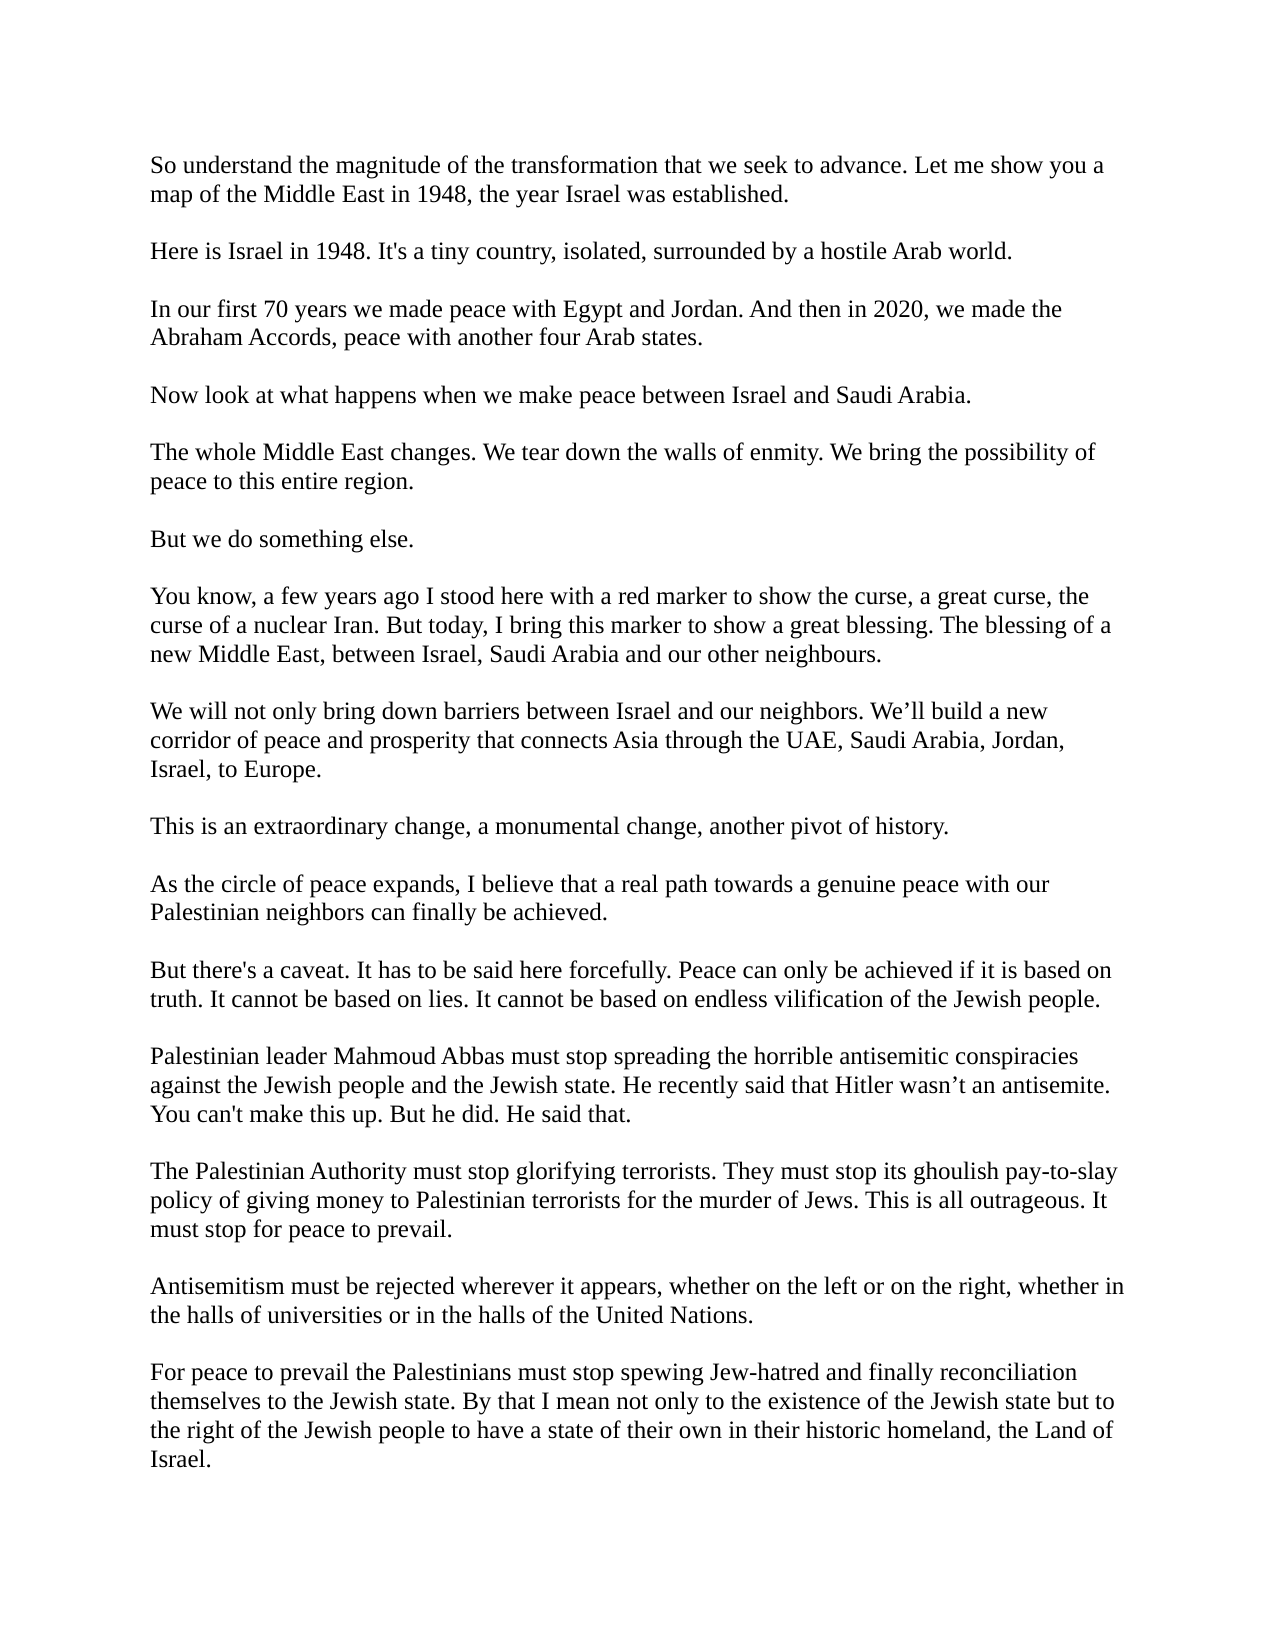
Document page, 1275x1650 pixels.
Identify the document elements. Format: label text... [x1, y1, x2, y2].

text In our first 70 years we made peace with Egypt and Jordan. And then in 2020, we made the Abraham Accords, peace with another four Arab states. [150, 294, 1125, 351]
text The whole Middle East changes. We tear down the walls of enmity. We bring the possibility of peace to this entire region. [150, 437, 1125, 495]
text But we do something else. [150, 524, 1125, 552]
text For peace to prevail the Palestinians must stop spewing Jew-hatred and finally reconciliation themselves to the Jewish state. By that I mean not only to the existence of the Jewish state but to the right of the Jewish people to have a state of their own in their historic homeland, the Land of Israel. [150, 1357, 1125, 1472]
text We will not only bring down barriers between Israel and our neighbors. We’ll build a new corridor of peace and prosperity that connects Asia through the UAE, Saudi Arabia, Jordan, Israel, to Europe. [150, 696, 1125, 782]
text So understand the magnitude of the transformation that we seek to advance. Let me show you a map of the Middle East in 1948, the year Israel was established. [150, 150, 1125, 207]
text This is an extraordinary change, a monumental change, another pivot of history. [150, 811, 1125, 840]
text Now look at what happens when we make peace between Israel and Saudi Arabia. [150, 380, 1125, 409]
text But there's a caveat. It has to be said here forcefully. Peace can only be achieved if it is based on truth. It cannot be based on lies. It cannot be based on endless vilification of the Jewish people. [150, 955, 1125, 1012]
text Antisemitism must be rejected wherever it appears, whether on the left or on the right, whether in the halls of universities or in the halls of the United Nations. [150, 1271, 1125, 1329]
text The Palestinian Authority must stop glorifying terrorists. They must stop its ghoulish pay-to-slay policy of giving money to Palestinian terrorists for the murder of Jews. This is all outrageous. It must stop for peace to prevail. [150, 1156, 1125, 1242]
text You know, a few years ago I stood here with a red marker to show the curse, a great curse, the curse of a nuclear Iran. But today, I bring this marker to show a great blessing. The blessing of a new Middle East, between Israel, Saudi Arabia and our other neighbours. [150, 581, 1125, 667]
text As the circle of peace expands, I believe that a real path towards a genuine peace with our Palestinian neighbors can finally be achieved. [150, 869, 1125, 926]
text Palestinian leader Mahmoud Abbas must stop spreading the horrible antisemitic conspiracies against the Jewish people and the Jewish state. He recently said that Hitler wasn’t an antisemite. You can't make this up. But he did. He said that. [150, 1041, 1125, 1127]
text Here is Israel in 1948. It's a tiny country, isolated, surrounded by a hostile Arab world. [150, 236, 1125, 265]
